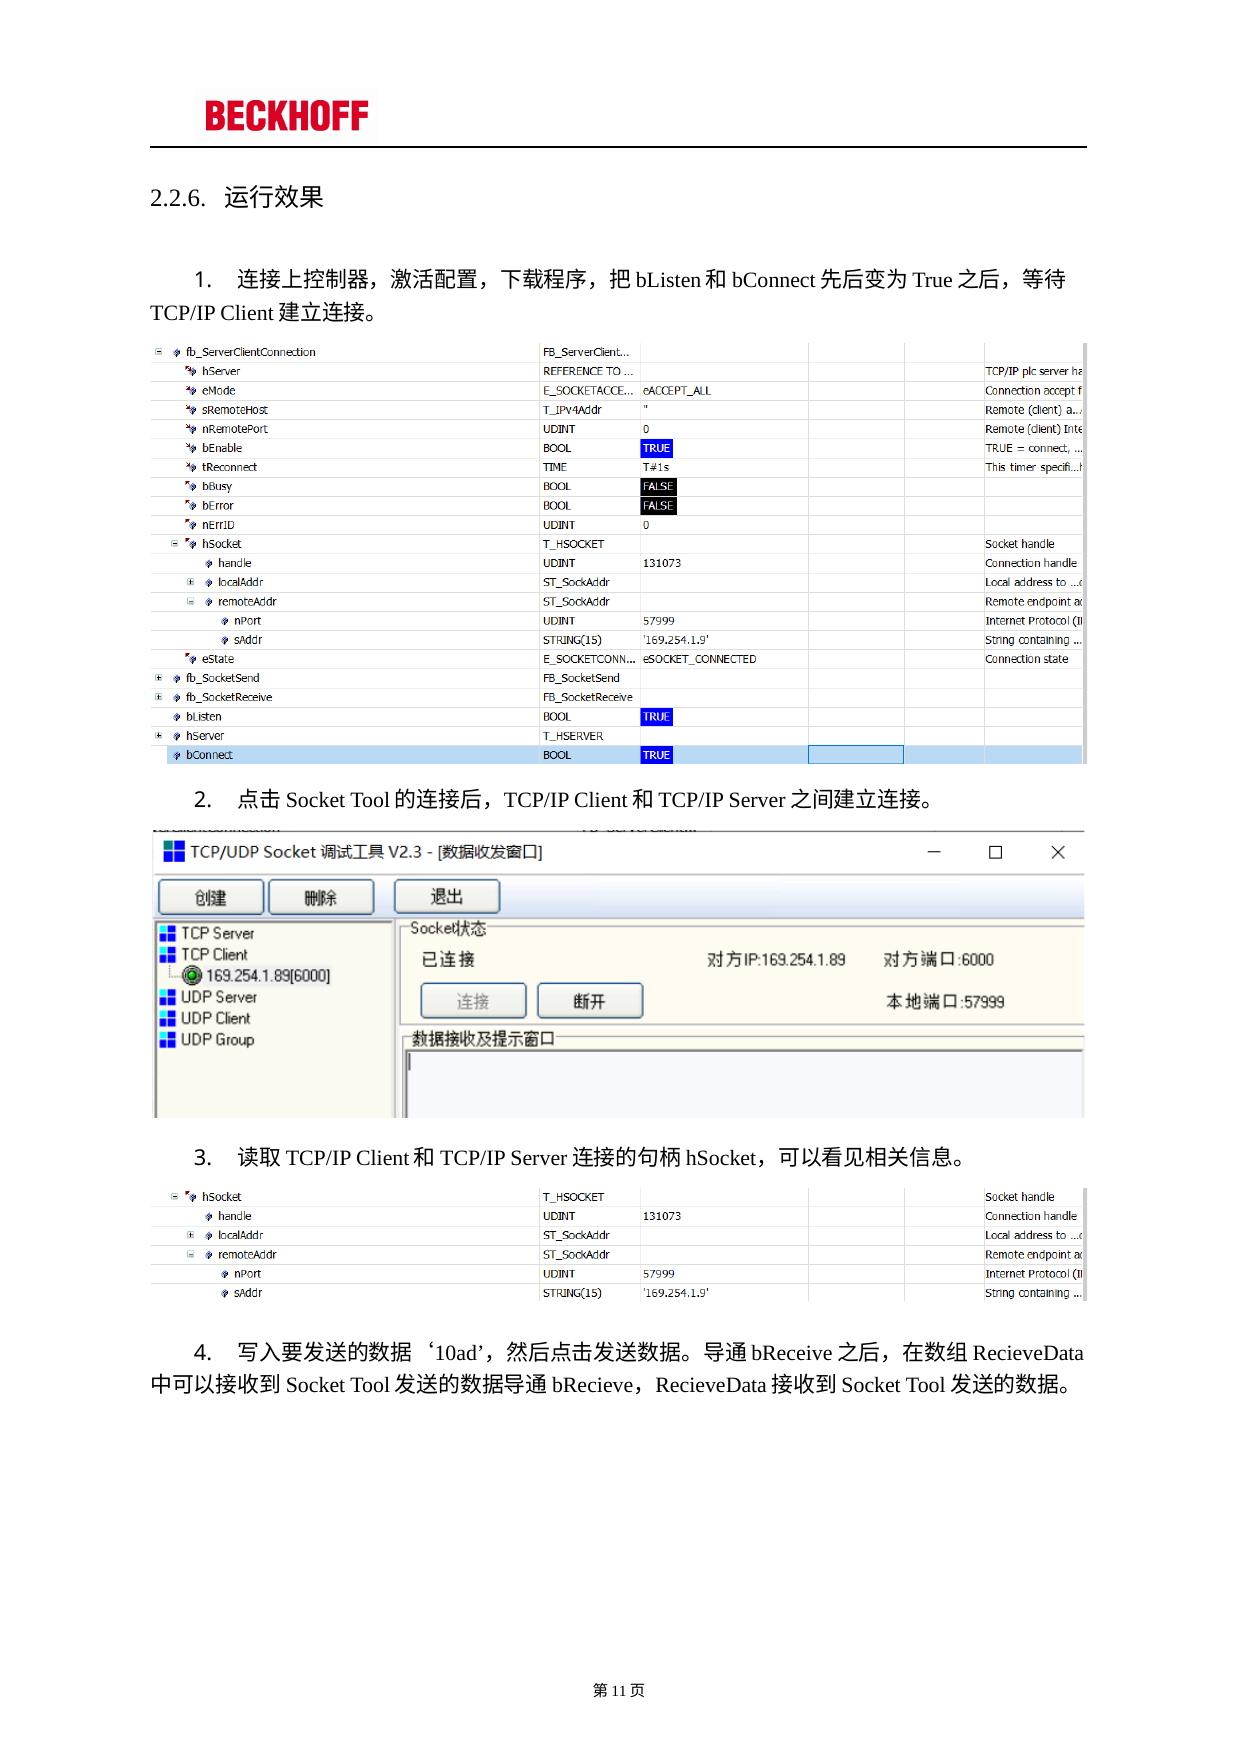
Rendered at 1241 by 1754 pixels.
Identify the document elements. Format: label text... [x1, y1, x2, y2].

picture [150, 1188, 1088, 1301]
list 点击Socket Tool的连接后，TCP/IP Client和TCP/IP Server之间建立连接。 [150, 782, 1087, 814]
picture [152, 830, 1085, 1118]
picture [150, 343, 1088, 764]
subtitle 运行效果 [150, 163, 1087, 228]
list 读取TCP/IP Client和TCP/IP Server连接的句柄hSocket，可以看见相关信息。 [150, 1139, 1087, 1172]
picture [194, 88, 379, 144]
list 连接上控制器，激活配置，下载程序，把bListen和bConnect先后变为True之后，等待TCP/IP Client建立连接。 [150, 262, 1087, 327]
list 写入要发送的数据‘10ad’，然后点击发送数据。导通bReceive之后，在数组RecieveData中可以接收到Socket Tool发送的数据导通bRecieve，RecieveData接收到Socket Tool发送的数据。 [150, 1334, 1087, 1399]
